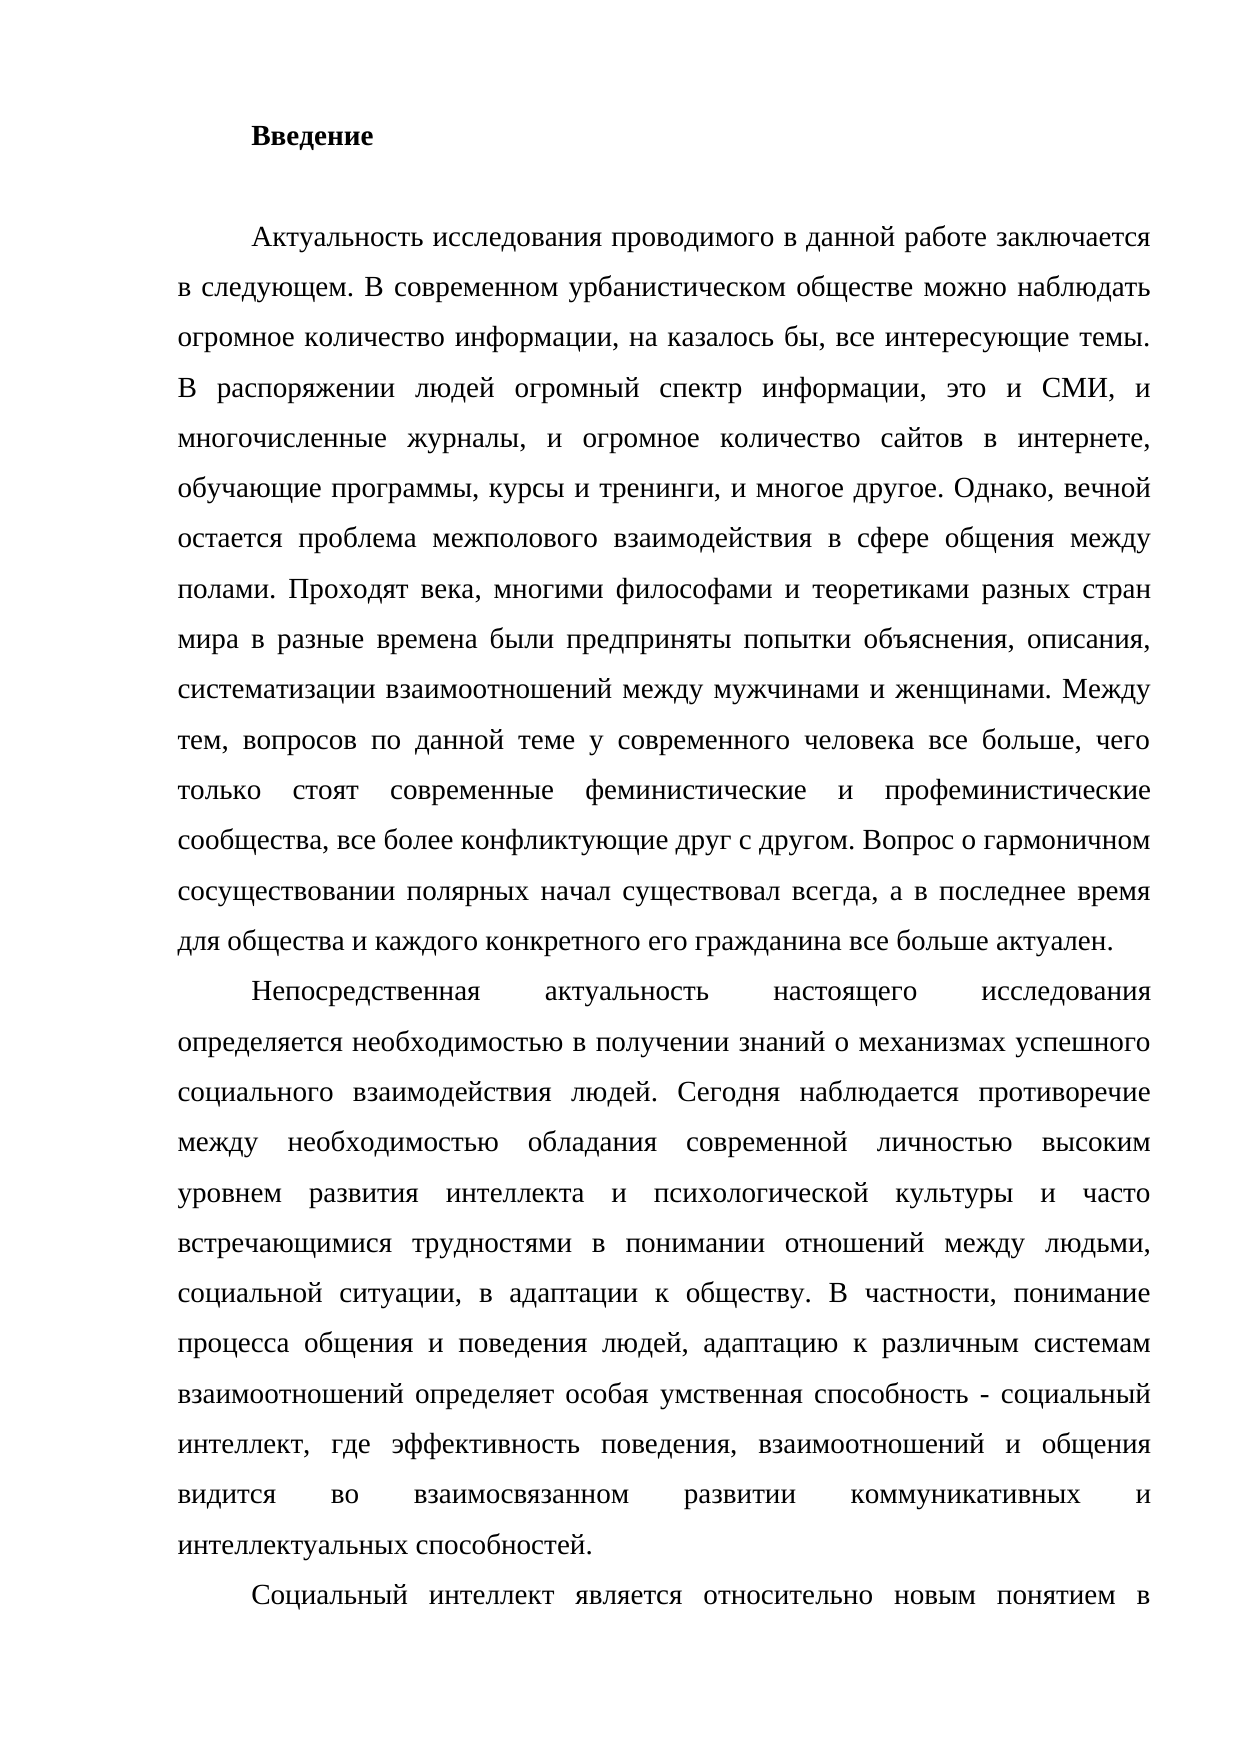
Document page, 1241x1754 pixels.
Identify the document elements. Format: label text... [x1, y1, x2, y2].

text Актуальность исследования проводимого в данной работе заключается в следующем. В современном урбанистическом обществе можно наблюдать огромное количество информации, на казалось бы, все интересующие темы. В распоряжении людей огромный спектр информации, это и СМИ, и многочисленные журналы, и огромное количество сайтов в интернете, обучающие программы, курсы и тренинги, и многое другое. Однако, вечной остается проблема межполового взаимодействия в сфере общения между полами. Проходят века, многими философами и теоретиками разных стран мира в разные времена были предприняты попытки объяснения, описания, систематизации взаимоотношений между мужчинами и женщинами. Между тем, вопросов по данной теме у современного человека все больше, чего только стоят современные феминистические и профеминистические сообщества, все более конфликтующие друг с другом. Вопрос о гармоничном сосуществовании полярных начал существовал всегда, а в последнее время для общества и каждого конкретного его гражданина все больше актуален. [177, 219, 1152, 957]
text Введение [177, 118, 1152, 152]
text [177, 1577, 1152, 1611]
text Непосредственная актуальность настоящего исследования определяется необходимостью в получении знаний о механизмах успешного социального взаимодействия людей. Сегодня наблюдается противоречие между необходимостью обладания современной личностью высоким уровнем развития интеллекта и психологической культуры и часто встречающимися трудностями в понимании отношений между людьми, социальной ситуации, в адаптации к обществу. В частности, понимание процесса общения и поведения людей, адаптацию к различным системам взаимоотношений определяет особая умственная способность - социальный интеллект, где эффективность поведения, взаимоотношений и общения видится во взаимосвязанном развитии коммуникативных и интеллектуальных способностей. [177, 973, 1152, 1560]
